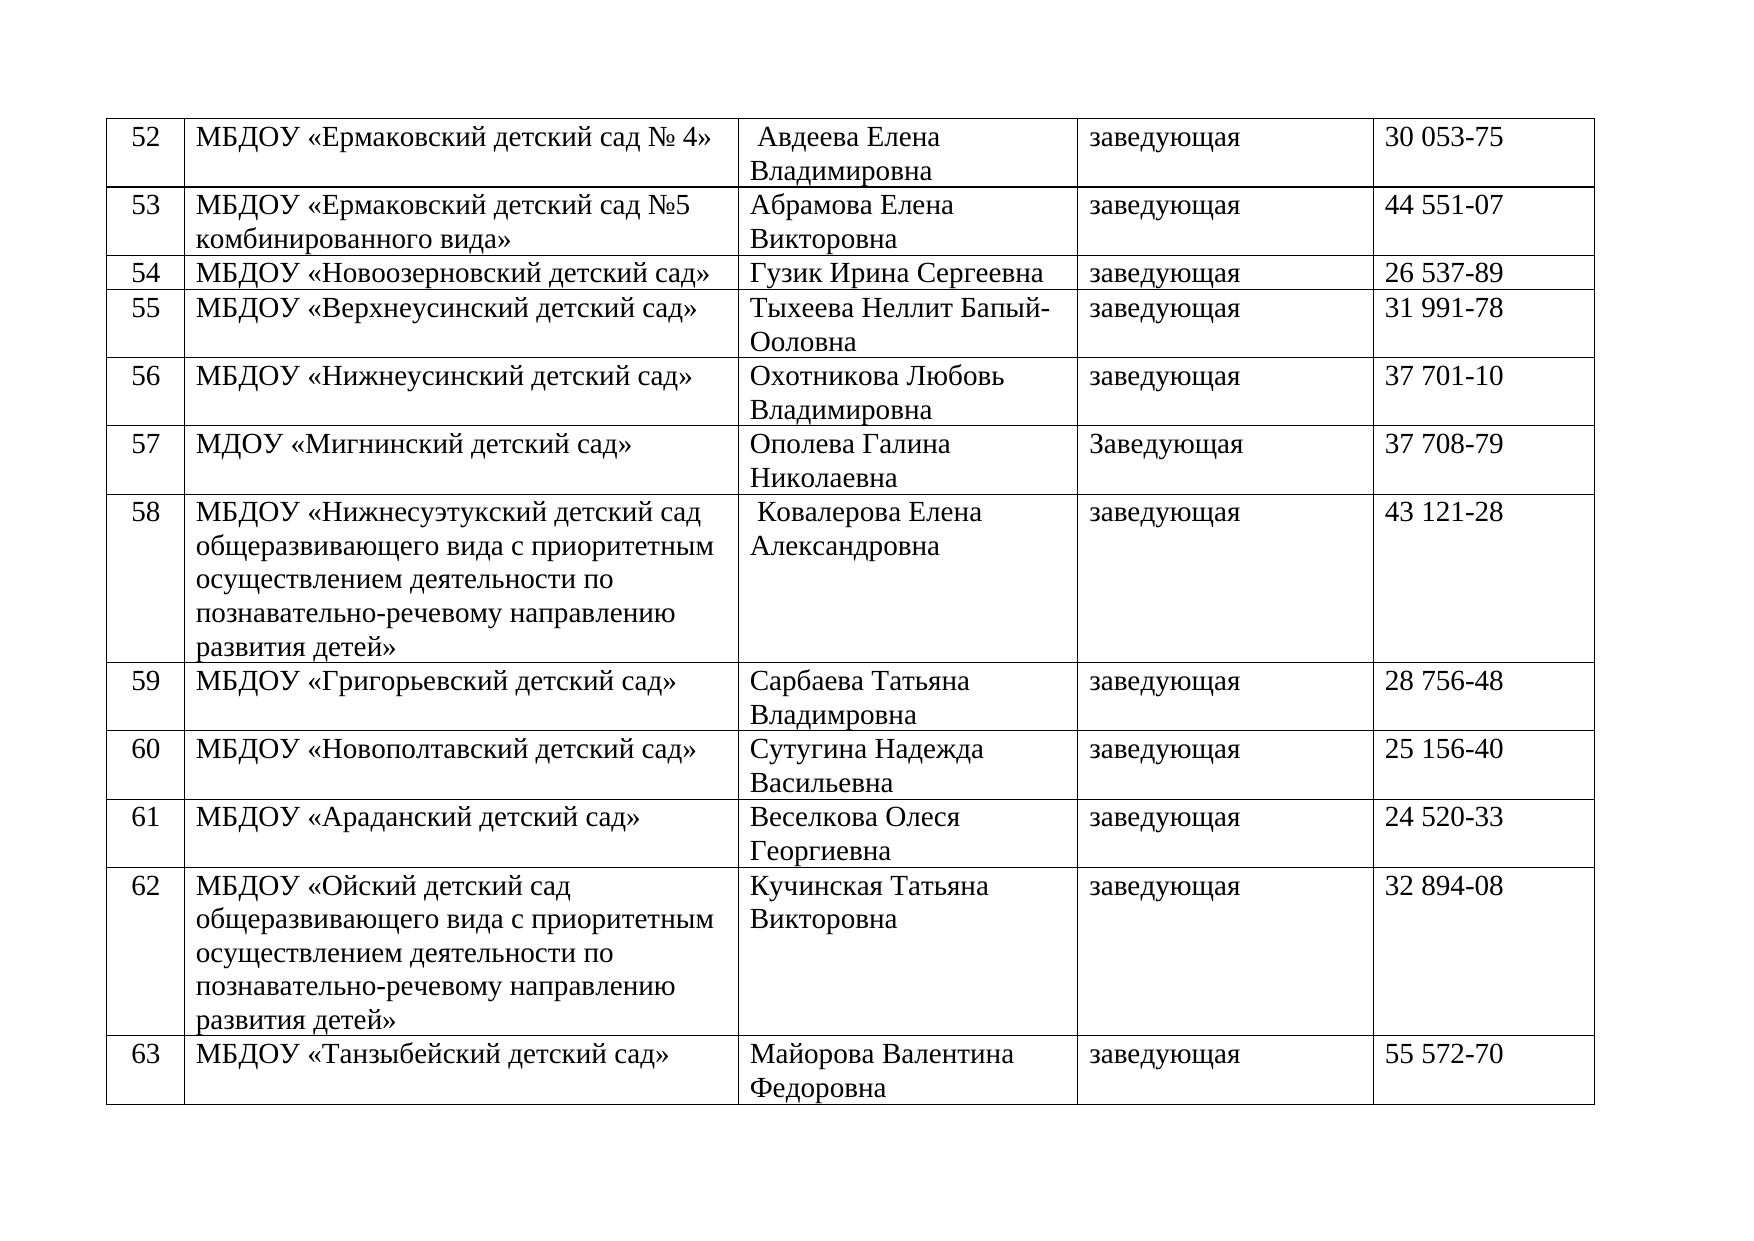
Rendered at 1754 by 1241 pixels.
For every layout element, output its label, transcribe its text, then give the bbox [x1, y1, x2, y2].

table_cell 57 [107, 426, 184, 493]
table_cell Охотникова Любовь Владимировна [739, 358, 1077, 425]
table_cell 43 121-28 [1374, 495, 1594, 662]
table_cell Сутугина Надежда Васильевна [739, 731, 1077, 798]
table_cell 44 551-07 [1374, 188, 1594, 254]
table_cell Майорова Валентина Федоровна [739, 1036, 1077, 1103]
table_cell 28 756-48 [1374, 663, 1594, 730]
table_cell 55 [107, 290, 184, 357]
table_cell МБДОУ «Верхнеусинский детский сад» [185, 290, 738, 357]
table_cell 37 701-10 [1374, 358, 1594, 425]
table_cell заведующая [1078, 495, 1373, 662]
table_cell Веселкова Олеся Георгиевна [739, 800, 1077, 867]
table_cell заведующая [1078, 358, 1373, 425]
table_cell 59 [107, 663, 184, 730]
table_cell 37 708-79 [1374, 426, 1594, 493]
table_cell Авдеева Елена Владимировна [739, 119, 1077, 186]
table_cell 56 [107, 358, 184, 425]
table_cell заведующая [1078, 663, 1373, 730]
table_cell 26 537-89 [1374, 256, 1594, 289]
table_cell 62 [107, 868, 184, 1035]
table_cell Гузик Ирина Сергеевна [739, 256, 1077, 289]
table_cell Ковалерова Елена Александровна [739, 495, 1077, 662]
table_cell заведующая [1078, 868, 1373, 1035]
table_cell МБДОУ «Танзыбейский детский сад» [185, 1036, 738, 1103]
table_cell 52 [107, 119, 184, 186]
table_cell МБДОУ «Ермаковский детский сад №5 комбинированного вида» [185, 188, 738, 254]
table_cell Заведующая [1078, 426, 1373, 493]
table_cell МДОУ «Мигнинский детский сад» [185, 426, 738, 493]
table_cell 25 156-40 [1374, 731, 1594, 798]
table_cell МБДОУ «Нижнесуэтукский детский сад общеразвивающего вида с приоритетным осуществлением деятельности по познавательно-речевому направлению развития детей» [185, 495, 738, 662]
table_cell МБДОУ «Григорьевский детский сад» [185, 663, 738, 730]
table_cell заведующая [1078, 800, 1373, 867]
table_cell заведующая [1078, 290, 1373, 357]
table_cell Тыхеева Неллит Бапый-Ооловна [739, 290, 1077, 357]
table_cell 32 894-08 [1374, 868, 1594, 1035]
table_cell МБДОУ «Ойский детский сад общеразвивающего вида с приоритетным осуществлением деятельности по познавательно-речевому направлению развития детей» [185, 868, 738, 1035]
table_cell 58 [107, 495, 184, 662]
table_cell 60 [107, 731, 184, 798]
table_cell МБДОУ «Новополтавский детский сад» [185, 731, 738, 798]
table_cell 61 [107, 800, 184, 867]
table_cell 31 991-78 [1374, 290, 1594, 357]
table_cell 53 [107, 188, 184, 254]
table_cell Абрамова Елена Викторовна [739, 188, 1077, 254]
table_cell 54 [107, 256, 184, 289]
table_cell заведующая [1078, 731, 1373, 798]
table_cell МБДОУ «Нижнеусинский детский сад» [185, 358, 738, 425]
table_cell МБДОУ «Ермаковский детский сад № 4» [185, 119, 738, 186]
table_cell Ополева Галина Николаевна [739, 426, 1077, 493]
table_cell 55 572-70 [1374, 1036, 1594, 1103]
table_cell Сарбаева Татьяна Владимровна [739, 663, 1077, 730]
table_cell МБДОУ «Араданский детский сад» [185, 800, 738, 867]
table_cell МБДОУ «Новоозерновский детский сад» [185, 256, 738, 289]
table_cell заведующая [1078, 256, 1373, 289]
table_cell 30 053-75 [1374, 119, 1594, 186]
table_cell заведующая [1078, 1036, 1373, 1103]
table_cell Кучинская Татьяна Викторовна [739, 868, 1077, 1035]
table_cell заведующая [1078, 188, 1373, 254]
table_cell 63 [107, 1036, 184, 1103]
table_cell заведующая [1078, 119, 1373, 186]
table_cell 24 520-33 [1374, 800, 1594, 867]
